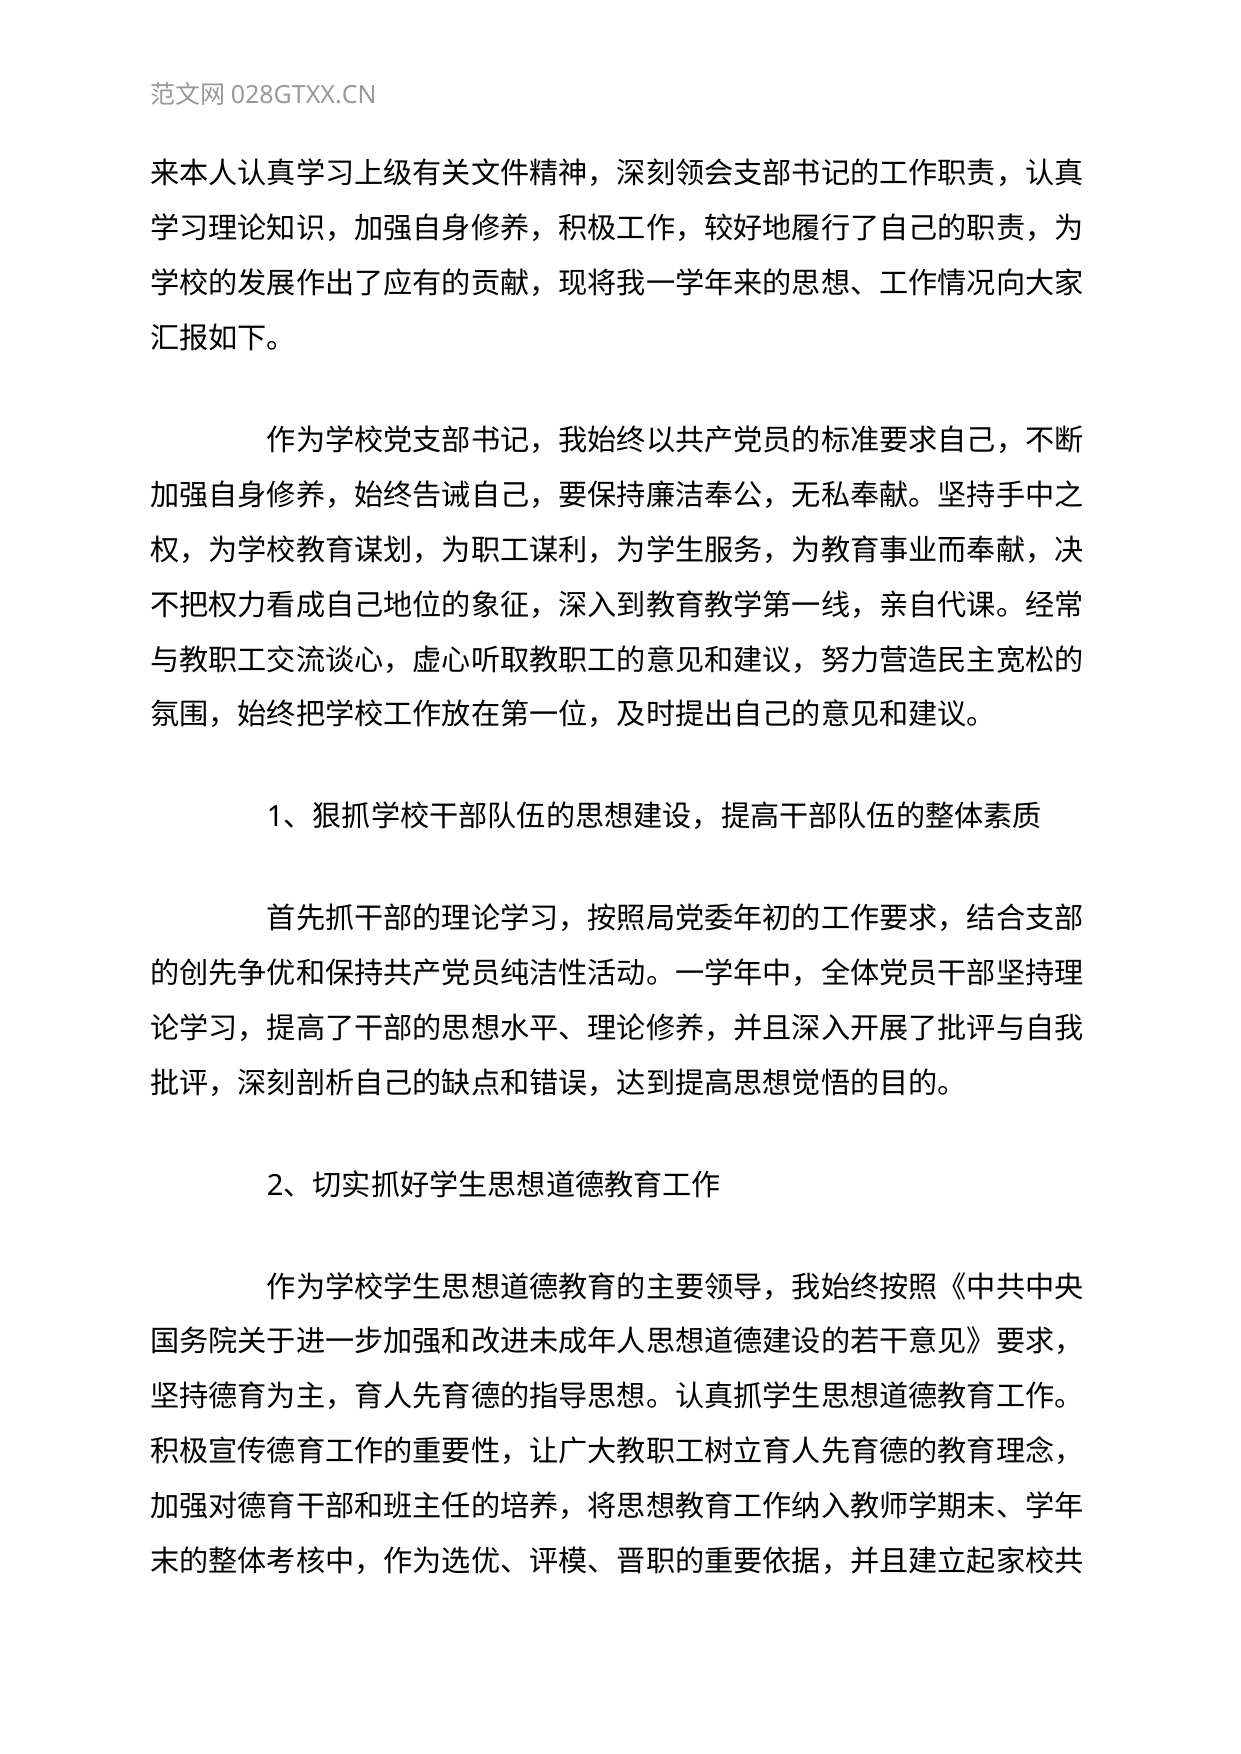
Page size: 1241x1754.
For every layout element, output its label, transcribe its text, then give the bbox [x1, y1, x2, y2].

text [150, 150, 1090, 357]
text 2、切实抓好学生思想道德教育工作 [150, 1161, 1090, 1203]
text 1、狠抓学校干部队伍的思想建设，提高干部队伍的整体素质 [150, 793, 1090, 835]
text 作为学校党支部书记，我始终以共产党员的标准要求自己，不断加强自身修养，始终告诫自己，要保持廉洁奉公，无私奉献。坚持手中之权，为学校教育谋划，为职工谋利，为学生服务，为教育事业而奉献，决不把权力看成自己地位的象征，深入到教育教学第一线，亲自代课。经常与教职工交流谈心，虚心听取教职工的意见和建议，努力营造民主宽松的氛围，始终把学校工作放在第一位，及时提出自己的意见和建议。 [150, 416, 1090, 733]
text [150, 1263, 1090, 1580]
text 首先抓干部的理论学习，按照局党委年初的工作要求，结合支部的创先争优和保持共产党员纯洁性活动。一学年中，全体党员干部坚持理论学习，提高了干部的思想水平、理论修养，并且深入开展了批评与自我批评，深刻剖析自己的缺点和错误，达到提高思想觉悟的目的。 [150, 895, 1090, 1102]
